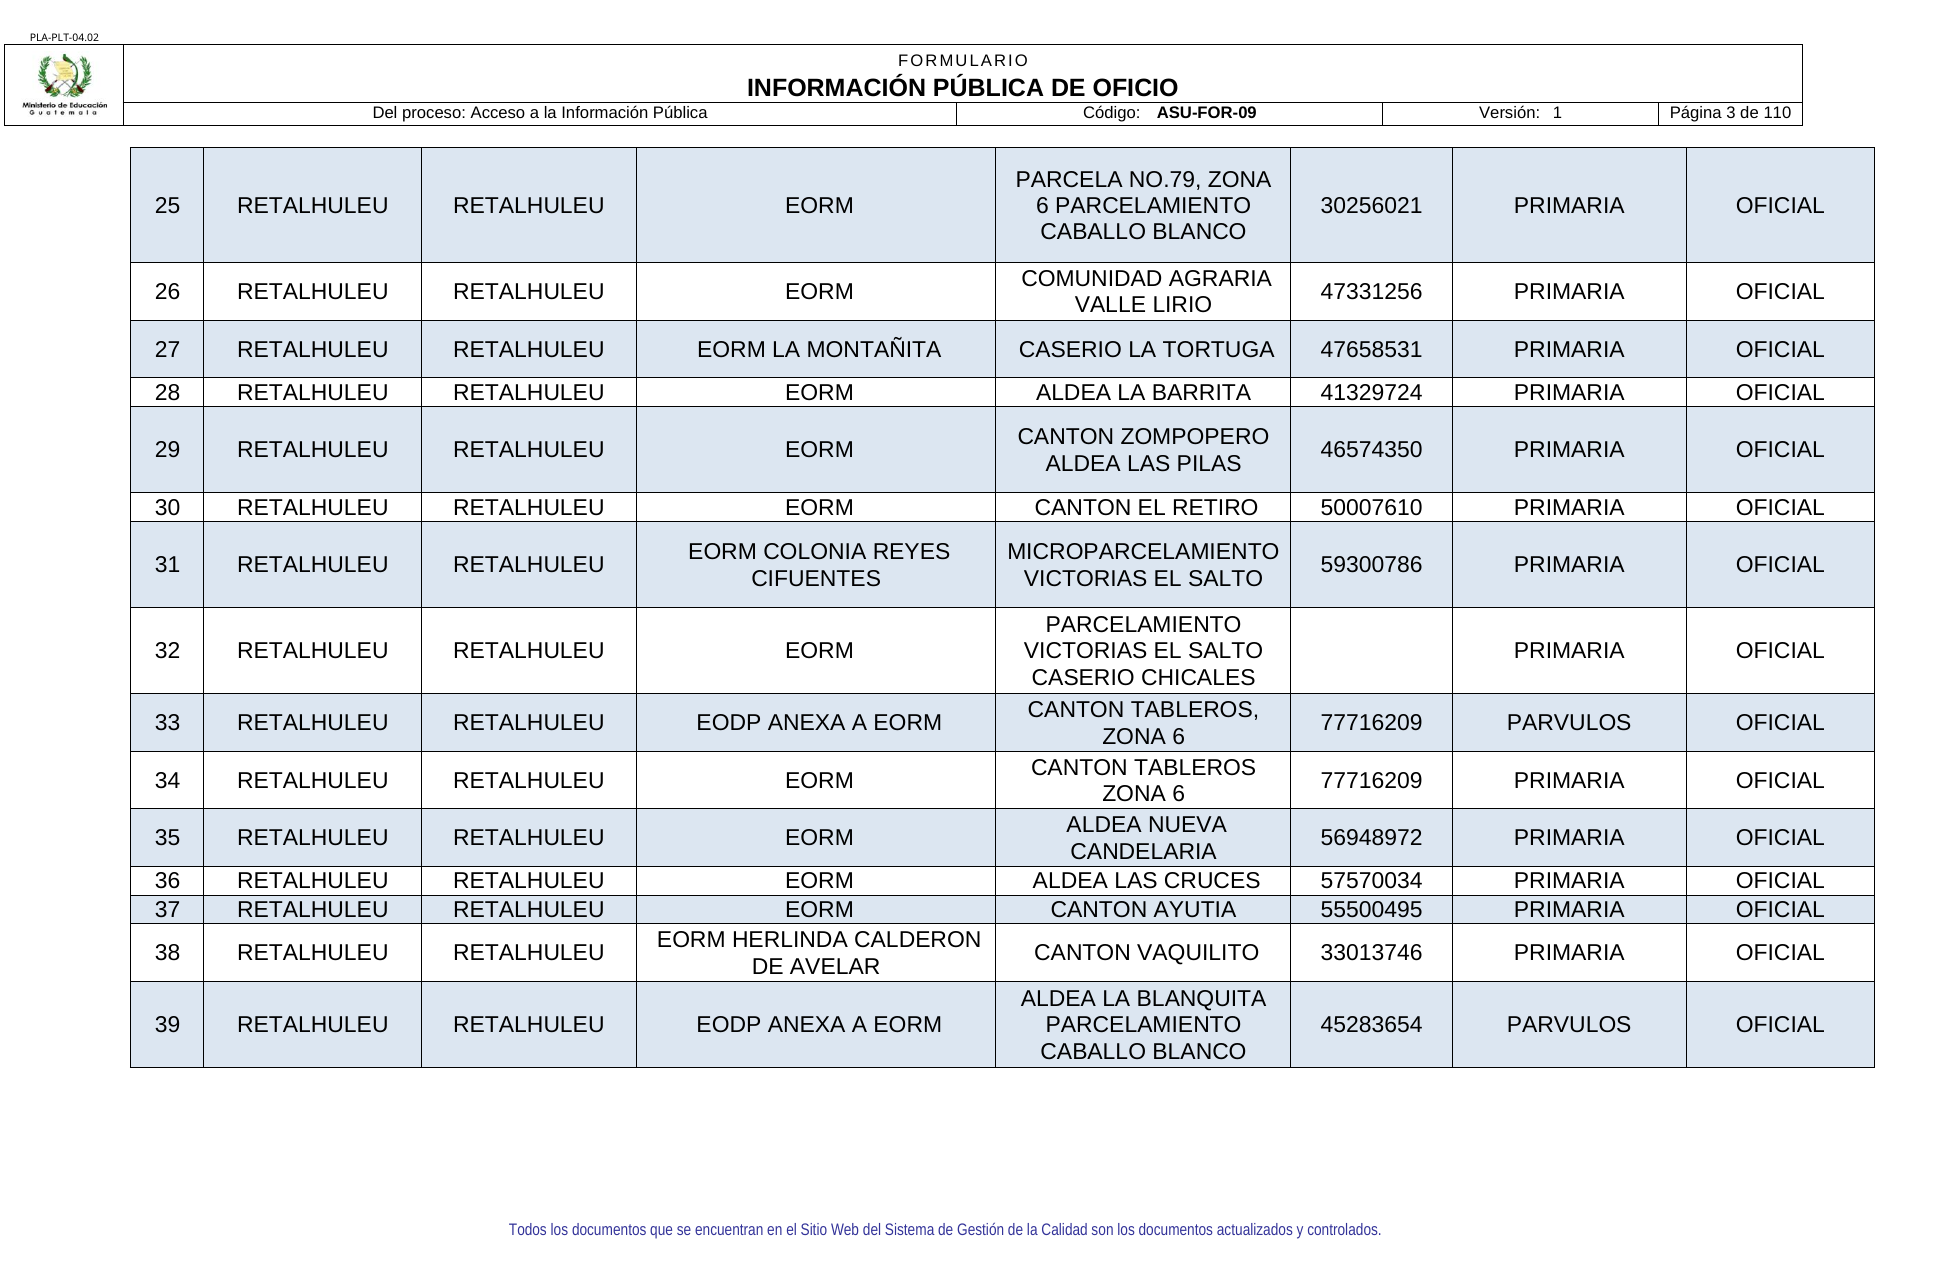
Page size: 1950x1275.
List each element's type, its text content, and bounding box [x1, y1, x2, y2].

table_cell RETALHULEU [422, 982, 636, 1067]
table_cell 28 [131, 378, 203, 406]
table_cell OFICIAL [1687, 407, 1874, 492]
table_cell PRIMARIA [1453, 148, 1686, 262]
table_cell OFICIAL [1687, 982, 1874, 1067]
table_cell EORM [637, 809, 995, 866]
table_cell 25 [131, 148, 203, 262]
table_cell OFICIAL [1687, 608, 1874, 693]
table_cell 59300786 [1291, 522, 1452, 607]
table_cell ALDEA LAS CRUCES [996, 867, 1290, 894]
table_cell ALDEA LA BARRITA [996, 378, 1290, 406]
table_cell PRIMARIA [1453, 407, 1686, 492]
table_cell 47331256 [1291, 263, 1452, 319]
table_cell RETALHULEU [422, 263, 636, 319]
table_cell PARCELAMIENTO VICTORIAS EL SALTO CASERIO CHICALES [996, 608, 1290, 693]
table_cell PRIMARIA [1453, 752, 1686, 808]
table_cell 45283654 [1291, 982, 1452, 1067]
table_cell EODP ANEXA A EORM [637, 982, 995, 1067]
table_cell CANTON EL RETIRO [996, 493, 1290, 521]
table_cell RETALHULEU [204, 407, 421, 492]
table_cell RETALHULEU [422, 752, 636, 808]
table_cell PARVULOS [1453, 694, 1686, 751]
table_cell 34 [131, 752, 203, 808]
table_cell OFICIAL [1687, 522, 1874, 607]
table_cell OFICIAL [1687, 263, 1874, 319]
table_cell EORM HERLINDA CALDERON DE AVELAR [637, 924, 995, 981]
table_cell CANTON ZOMPOPERO ALDEA LAS PILAS [996, 407, 1290, 492]
table_cell EORM [637, 752, 995, 808]
table_cell RETALHULEU [422, 407, 636, 492]
table_cell EORM [637, 407, 995, 492]
table_cell 55500495 [1291, 896, 1452, 923]
table_cell MICROPARCELAMIENTO VICTORIAS EL SALTO [996, 522, 1290, 607]
table_cell RETALHULEU [422, 896, 636, 923]
table_cell PRIMARIA [1453, 896, 1686, 923]
table_cell OFICIAL [1687, 493, 1874, 521]
table_cell EORM [637, 867, 995, 894]
table_cell 47658531 [1291, 321, 1452, 377]
table_cell RETALHULEU [422, 522, 636, 607]
table_cell OFICIAL [1687, 148, 1874, 262]
table_cell RETALHULEU [422, 608, 636, 693]
table_cell PRIMARIA [1453, 378, 1686, 406]
table_cell RETALHULEU [204, 809, 421, 866]
table_cell RETALHULEU [422, 867, 636, 894]
table_cell EORM [637, 263, 995, 319]
table_cell RETALHULEU [204, 982, 421, 1067]
table_cell OFICIAL [1687, 809, 1874, 866]
table_cell RETALHULEU [204, 263, 421, 319]
table_cell RETALHULEU [204, 608, 421, 693]
table_cell 50007610 [1291, 493, 1452, 521]
table_cell RETALHULEU [204, 378, 421, 406]
table_cell ALDEA LA BLANQUITA PARCELAMIENTO CABALLO BLANCO [996, 982, 1290, 1067]
table_cell OFICIAL [1687, 896, 1874, 923]
table_cell EODP ANEXA A EORM [637, 694, 995, 751]
table_cell PRIMARIA [1453, 321, 1686, 377]
table_cell RETALHULEU [422, 694, 636, 751]
table_cell OFICIAL [1687, 378, 1874, 406]
table_cell CANTON TABLEROS ZONA 6 [996, 752, 1290, 808]
table_cell PRIMARIA [1453, 493, 1686, 521]
picture [21, 51, 108, 117]
table_cell PRIMARIA [1453, 809, 1686, 866]
table_cell 30 [131, 493, 203, 521]
table_cell 33013746 [1291, 924, 1452, 981]
table_cell 31 [131, 522, 203, 607]
table_cell CASERIO LA TORTUGA [996, 321, 1290, 377]
table_cell 46574350 [1291, 407, 1452, 492]
table_cell 56948972 [1291, 809, 1452, 866]
table_cell RETALHULEU [204, 522, 421, 607]
table_cell EORM [637, 148, 995, 262]
table_cell RETALHULEU [204, 752, 421, 808]
table_cell 30256021 [1291, 148, 1452, 262]
table_cell PRIMARIA [1453, 608, 1686, 693]
table_cell RETALHULEU [204, 924, 421, 981]
table_cell OFICIAL [1687, 924, 1874, 981]
table_cell RETALHULEU [422, 924, 636, 981]
table_cell OFICIAL [1687, 867, 1874, 894]
table_cell PRIMARIA [1453, 924, 1686, 981]
table_cell 36 [131, 867, 203, 894]
table_cell CANTON TABLEROS, ZONA 6 [996, 694, 1290, 751]
table_cell PRIMARIA [1453, 263, 1686, 319]
table_cell 35 [131, 809, 203, 866]
table_cell RETALHULEU [422, 148, 636, 262]
table_cell PRIMARIA [1453, 867, 1686, 894]
table_cell EORM [637, 608, 995, 693]
table_cell RETALHULEU [422, 378, 636, 406]
table_cell [1291, 608, 1452, 693]
table_cell 39 [131, 982, 203, 1067]
table_cell RETALHULEU [204, 867, 421, 894]
table_cell COMUNIDAD AGRARIA VALLE LIRIO [996, 263, 1290, 319]
table_cell CANTON VAQUILITO [996, 924, 1290, 981]
table_cell OFICIAL [1687, 321, 1874, 377]
table_cell RETALHULEU [422, 321, 636, 377]
table_cell RETALHULEU [204, 896, 421, 923]
table_cell 33 [131, 694, 203, 751]
table_cell 41329724 [1291, 378, 1452, 406]
table_cell EORM [637, 378, 995, 406]
table_cell 27 [131, 321, 203, 377]
table_cell 37 [131, 896, 203, 923]
table_cell PARVULOS [1453, 982, 1686, 1067]
table_cell EORM [637, 896, 995, 923]
table_cell EORM COLONIA REYES CIFUENTES [637, 522, 995, 607]
table_cell PRIMARIA [1453, 522, 1686, 607]
table_cell CANTON AYUTIA [996, 896, 1290, 923]
table_cell PARCELA NO.79, ZONA 6 PARCELAMIENTO CABALLO BLANCO [996, 148, 1290, 262]
table_cell RETALHULEU [422, 809, 636, 866]
table_cell 77716209 [1291, 752, 1452, 808]
table_cell RETALHULEU [204, 148, 421, 262]
table_cell OFICIAL [1687, 694, 1874, 751]
table_cell 57570034 [1291, 867, 1452, 894]
table_cell EORM LA MONTAÑITA [637, 321, 995, 377]
table_cell 38 [131, 924, 203, 981]
table_cell EORM [637, 493, 995, 521]
table_cell RETALHULEU [422, 493, 636, 521]
table_cell OFICIAL [1687, 752, 1874, 808]
table_cell 29 [131, 407, 203, 492]
table_cell 32 [131, 608, 203, 693]
table_cell 77716209 [1291, 694, 1452, 751]
table_cell RETALHULEU [204, 321, 421, 377]
table_cell ALDEA NUEVA CANDELARIA [996, 809, 1290, 866]
table_cell RETALHULEU [204, 694, 421, 751]
table_cell RETALHULEU [204, 493, 421, 521]
table_cell 26 [131, 263, 203, 319]
